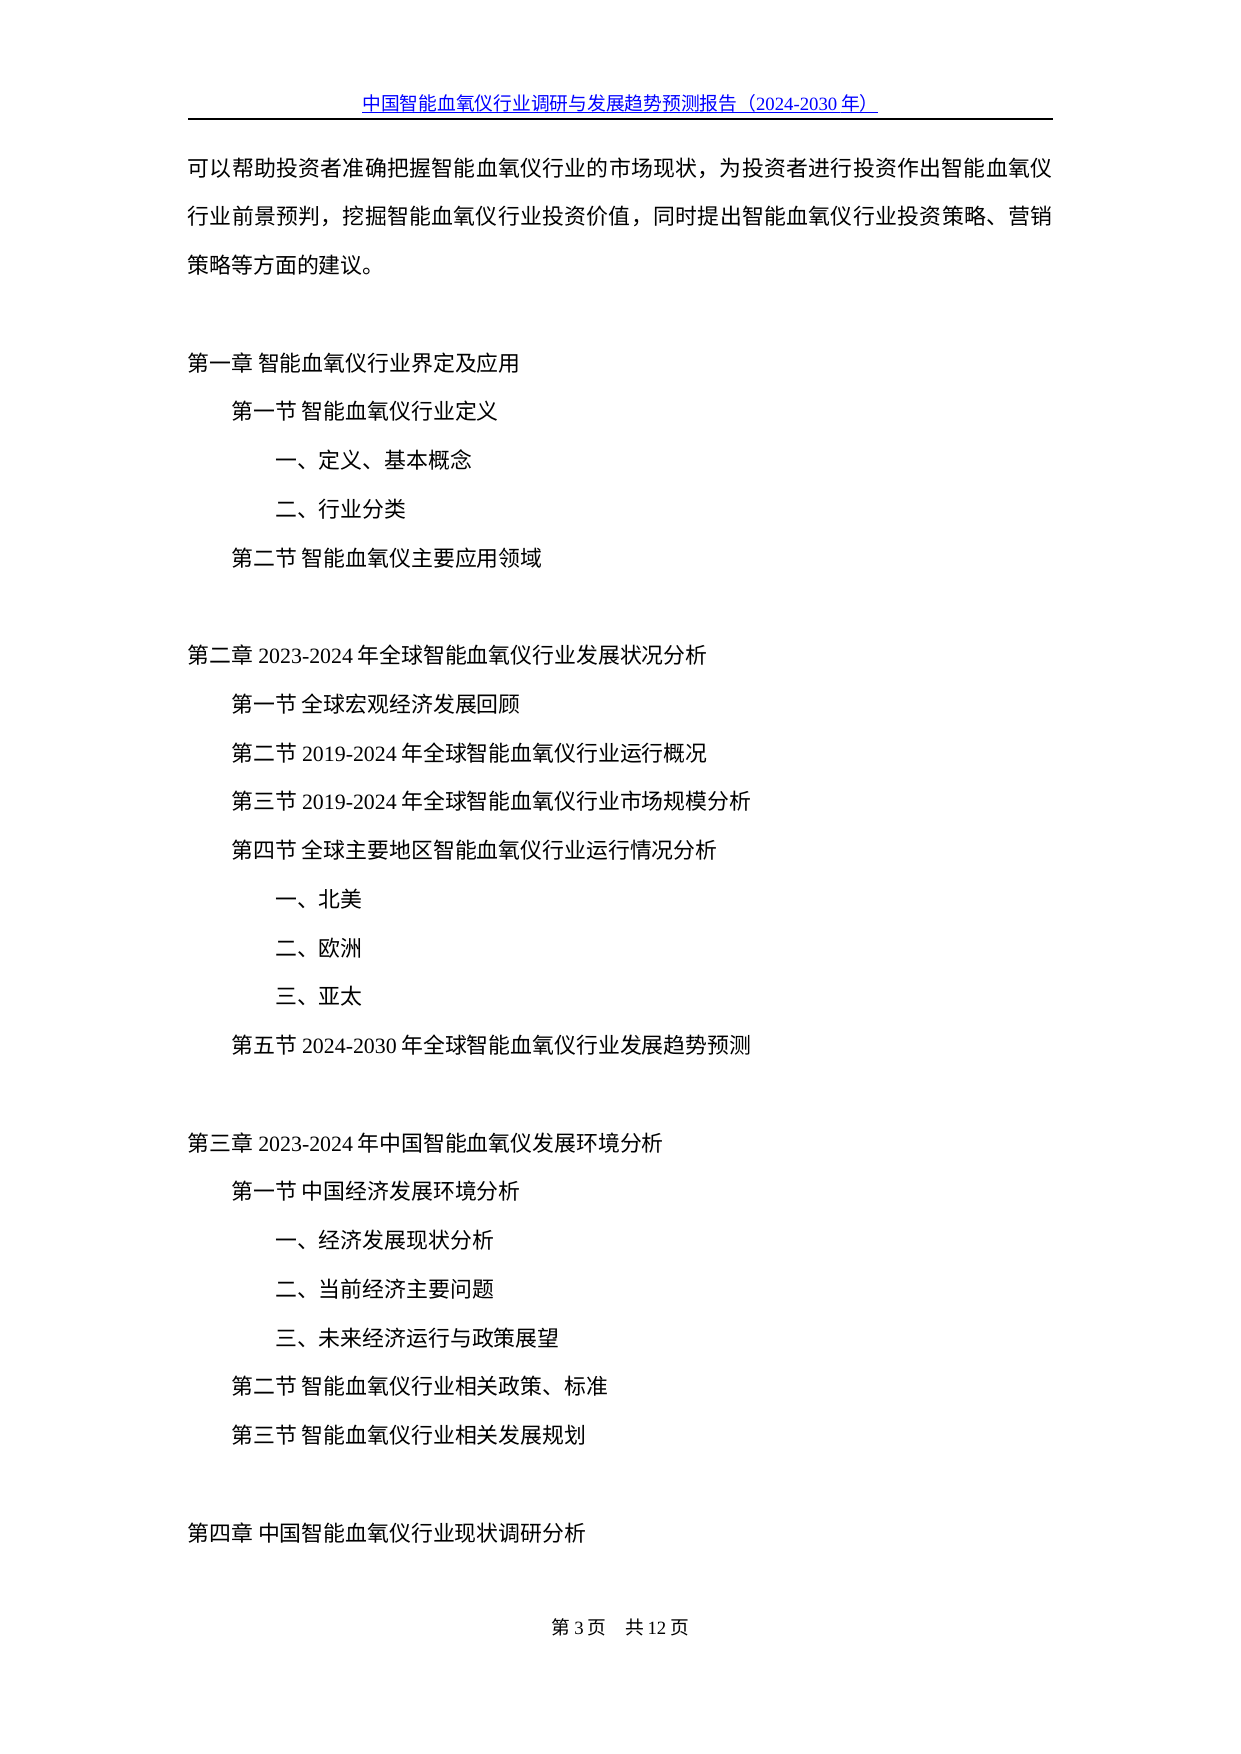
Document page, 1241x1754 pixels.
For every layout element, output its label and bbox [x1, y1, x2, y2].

text [187, 150, 1053, 1548]
